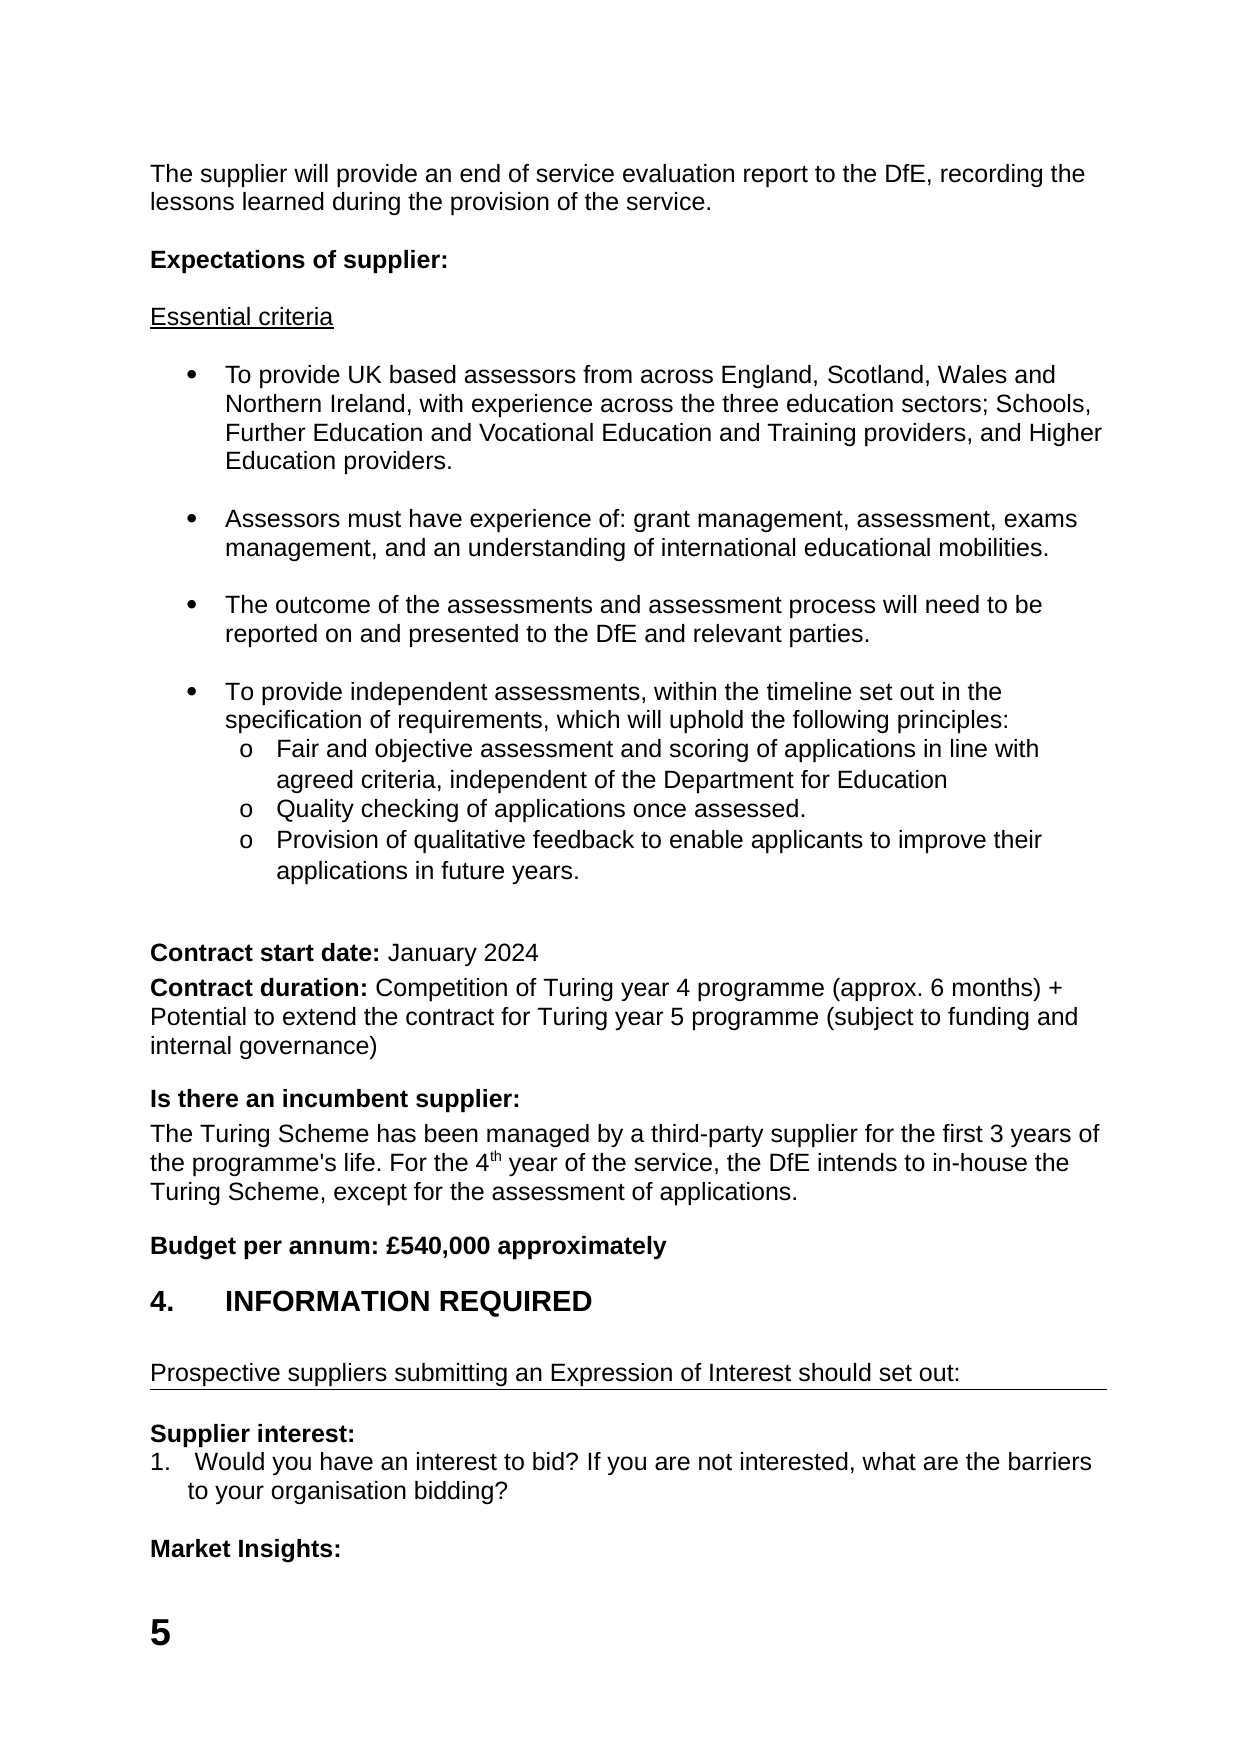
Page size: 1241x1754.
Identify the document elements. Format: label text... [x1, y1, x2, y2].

text Contract duration: Competition of Turing year 4 programme (approx. 6 months) + Potential to extend the contract for Turing year 5 programme (subject to funding and internal governance) [150, 973, 1107, 1059]
text Essential criteria [150, 302, 1107, 331]
list Quality checking of applications once assessed. [238, 794, 1107, 825]
list Assessors must have experience of: grant management, assessment, exams management, and an understanding of international educational mobilities. [187, 504, 1107, 561]
subtitle Budget per annum: £540,000 approximately [150, 1231, 1107, 1259]
text Market Insights: [150, 1505, 1107, 1562]
text Expectations of supplier: [150, 245, 1107, 274]
list The outcome of the assessments and assessment process will need to be reported on and presented to the DfE and relevant parties. [187, 590, 1107, 648]
list To provide UK based assessors from across England, Scotland, Wales and Northern Ireland, with experience across the three education sectors; Schools, Further Education and Vocational Education and Training providers, and Higher Education providers. [187, 360, 1107, 475]
list Provision of qualitative feedback to enable applicants to improve their applications in future years. [238, 825, 1107, 884]
list Would you have an interest to bid? If you are not interested, what are the barriers to your organisation bidding? [150, 1447, 1107, 1505]
list To provide independent assessments, within the timeline set out in the specification of requirements, which will uphold the following principles: [187, 676, 1107, 734]
text Supplier interest: [150, 1390, 1107, 1447]
list Fair and objective assessment and scoring of applications in line with agreed criteria, independent of the Department for Education [238, 734, 1107, 794]
subtitle Contract start date: January 2024 [150, 938, 1107, 967]
subtitle Is there an incumbent supplier: [150, 1084, 1107, 1113]
subtitle INFORMATION REQUIRED [150, 1284, 1107, 1318]
text The Turing Scheme has been managed by a third-party supplier for the first 3 years of the programme's life. For the 4th year of the service, the DfE intends to in-house the Turing Scheme, except for the assessment of applications. [150, 1119, 1107, 1206]
text The supplier will provide an end of service evaluation report to the DfE, recording the lessons learned during the provision of the service. [150, 159, 1107, 216]
text Prospective suppliers submitting an Expression of Interest should set out: [150, 1358, 1107, 1389]
